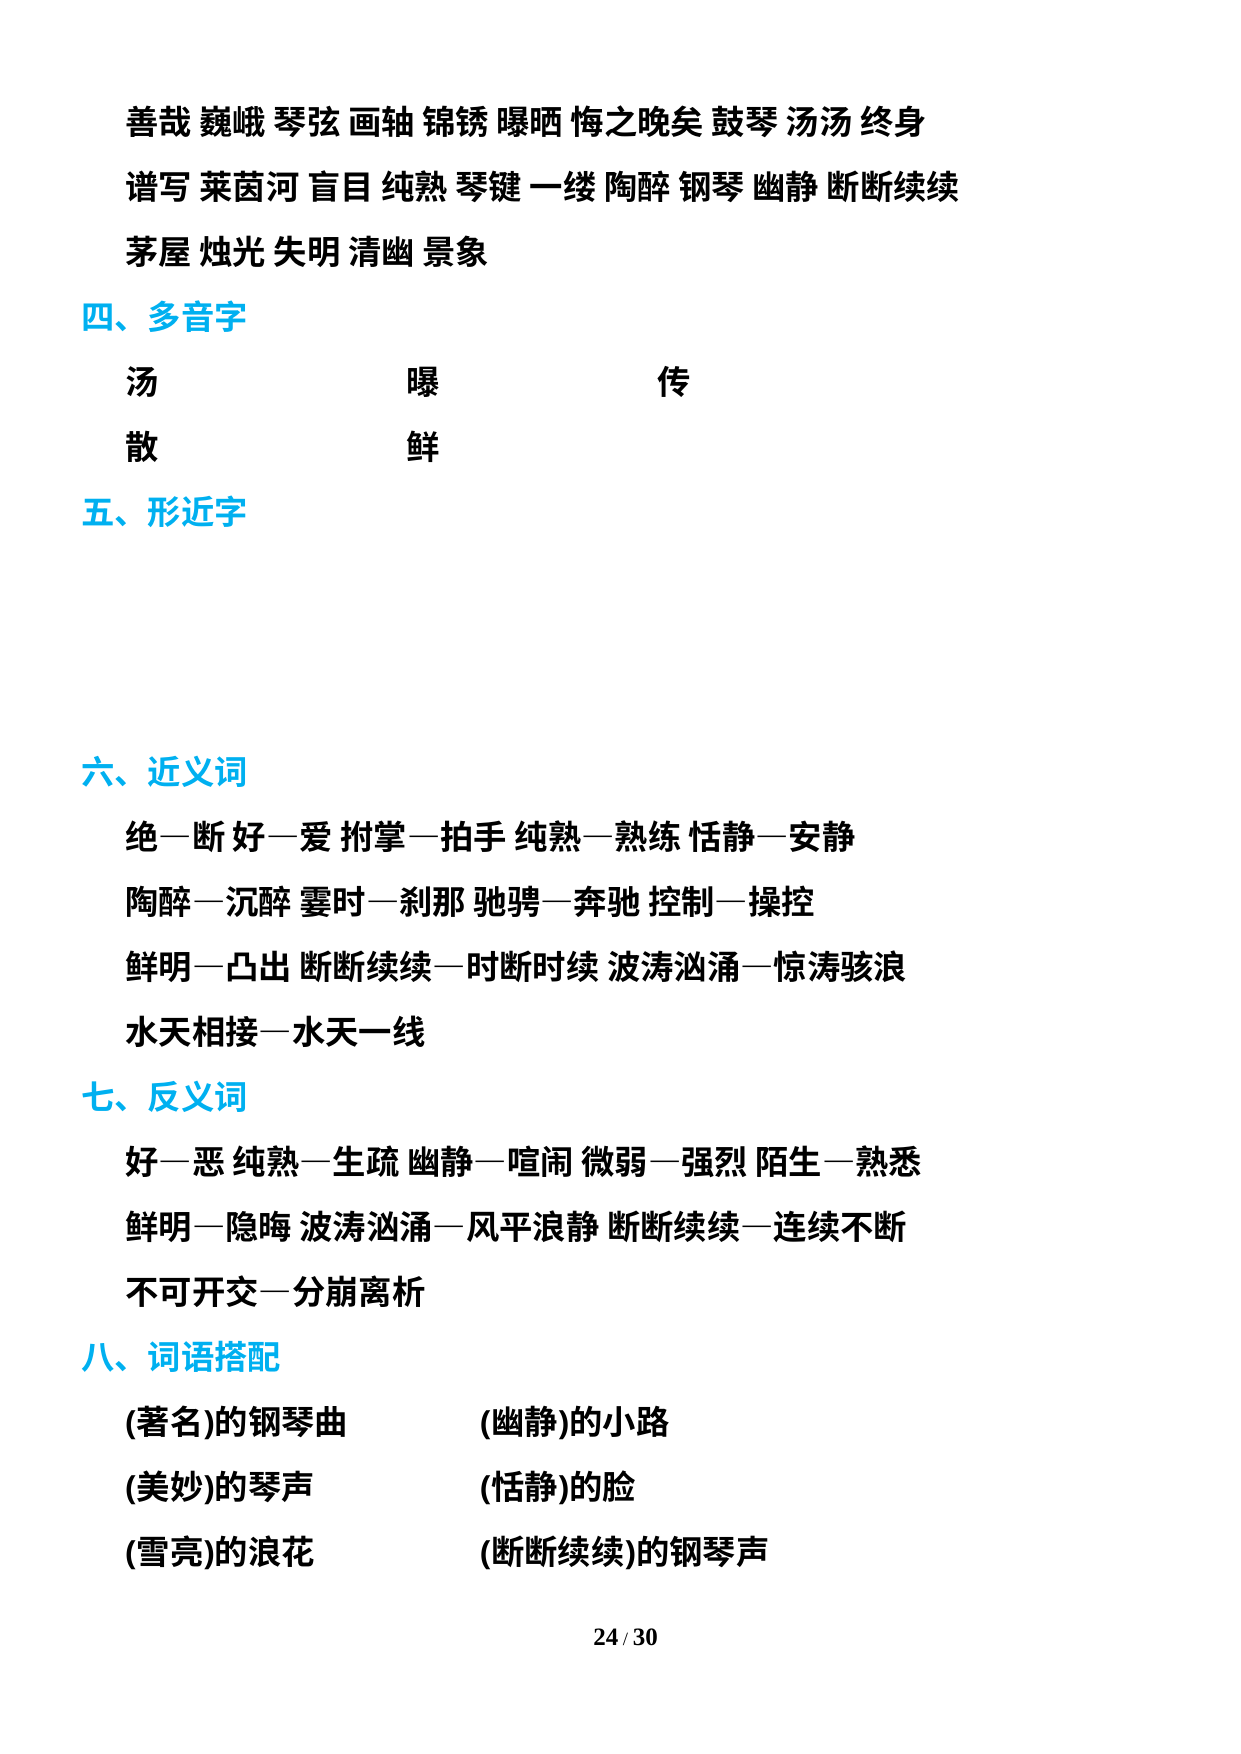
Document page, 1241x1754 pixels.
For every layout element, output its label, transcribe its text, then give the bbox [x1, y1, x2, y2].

text (雪亮)的浪花 (断断续续)的钢琴声 [125, 1518, 1165, 1583]
text 六、近义词 [81, 738, 1165, 803]
text 汤 曝 传 [125, 348, 1165, 413]
text 鲜明—凸出 断断续续—时断时续 波涛汹涌—惊涛骇浪 [125, 933, 1165, 998]
text 善哉 巍峨 琴弦 画轴 锦锈 曝晒 悔之晚矣 鼓琴 汤汤 终身 [125, 88, 1165, 153]
text 谱写 莱茵河 盲目 纯熟 琴键 一缕 陶醉 钢琴 幽静 断断续续 [125, 153, 1165, 218]
text 好—恶 纯熟—生疏 幽静—喧闹 微弱—强烈 陌生—熟悉 [125, 1128, 1165, 1193]
text 八、词语搭配 [81, 1323, 1165, 1388]
text (美妙)的琴声 (恬静)的脸 [125, 1453, 1165, 1518]
text 鲜明—隐晦 波涛汹涌—风平浪静 断断续续—连续不断 [125, 1193, 1165, 1258]
text (著名)的钢琴曲 (幽静)的小路 [125, 1388, 1165, 1453]
text 绝—断 好—爱 拊掌—拍手 纯熟—熟练 恬静—安静 [125, 803, 1165, 868]
text 陶醉—沉醉 霎时—刹那 驰骋—奔驰 控制—操控 [125, 868, 1165, 933]
text 四、多音字 [81, 283, 1165, 348]
text 五、形近字 [81, 478, 1165, 543]
text 七、反义词 [81, 1063, 1165, 1128]
text 不可开交—分崩离析 [125, 1258, 1165, 1323]
text 水天相接—水天一线 [125, 998, 1165, 1063]
text 散 鲜 [125, 413, 1165, 478]
text 茅屋 烛光 失明 清幽 景象 [125, 218, 1165, 283]
